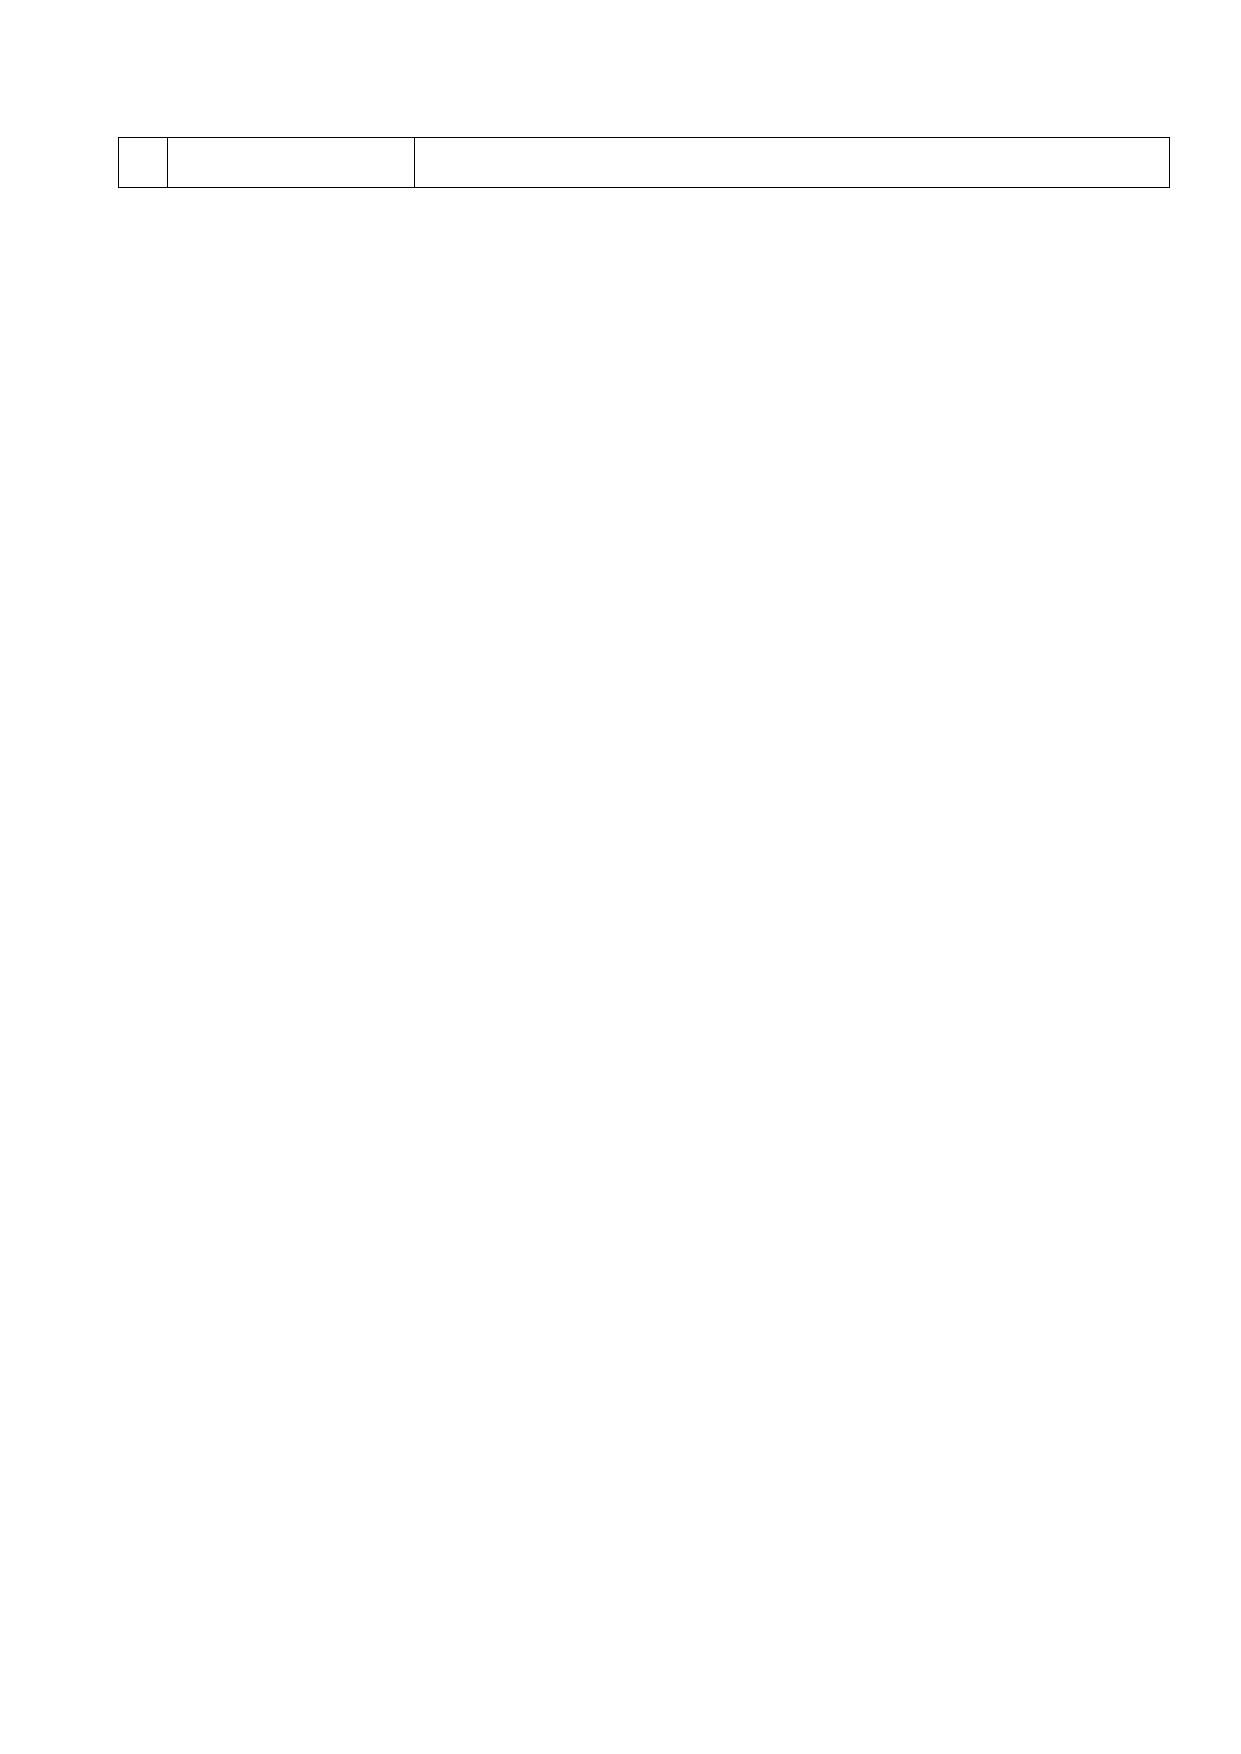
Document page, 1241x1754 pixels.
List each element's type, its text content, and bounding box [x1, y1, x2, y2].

table_cell その他 [168, 138, 414, 187]
table_cell [415, 138, 1169, 187]
table_cell ７ [119, 138, 167, 187]
